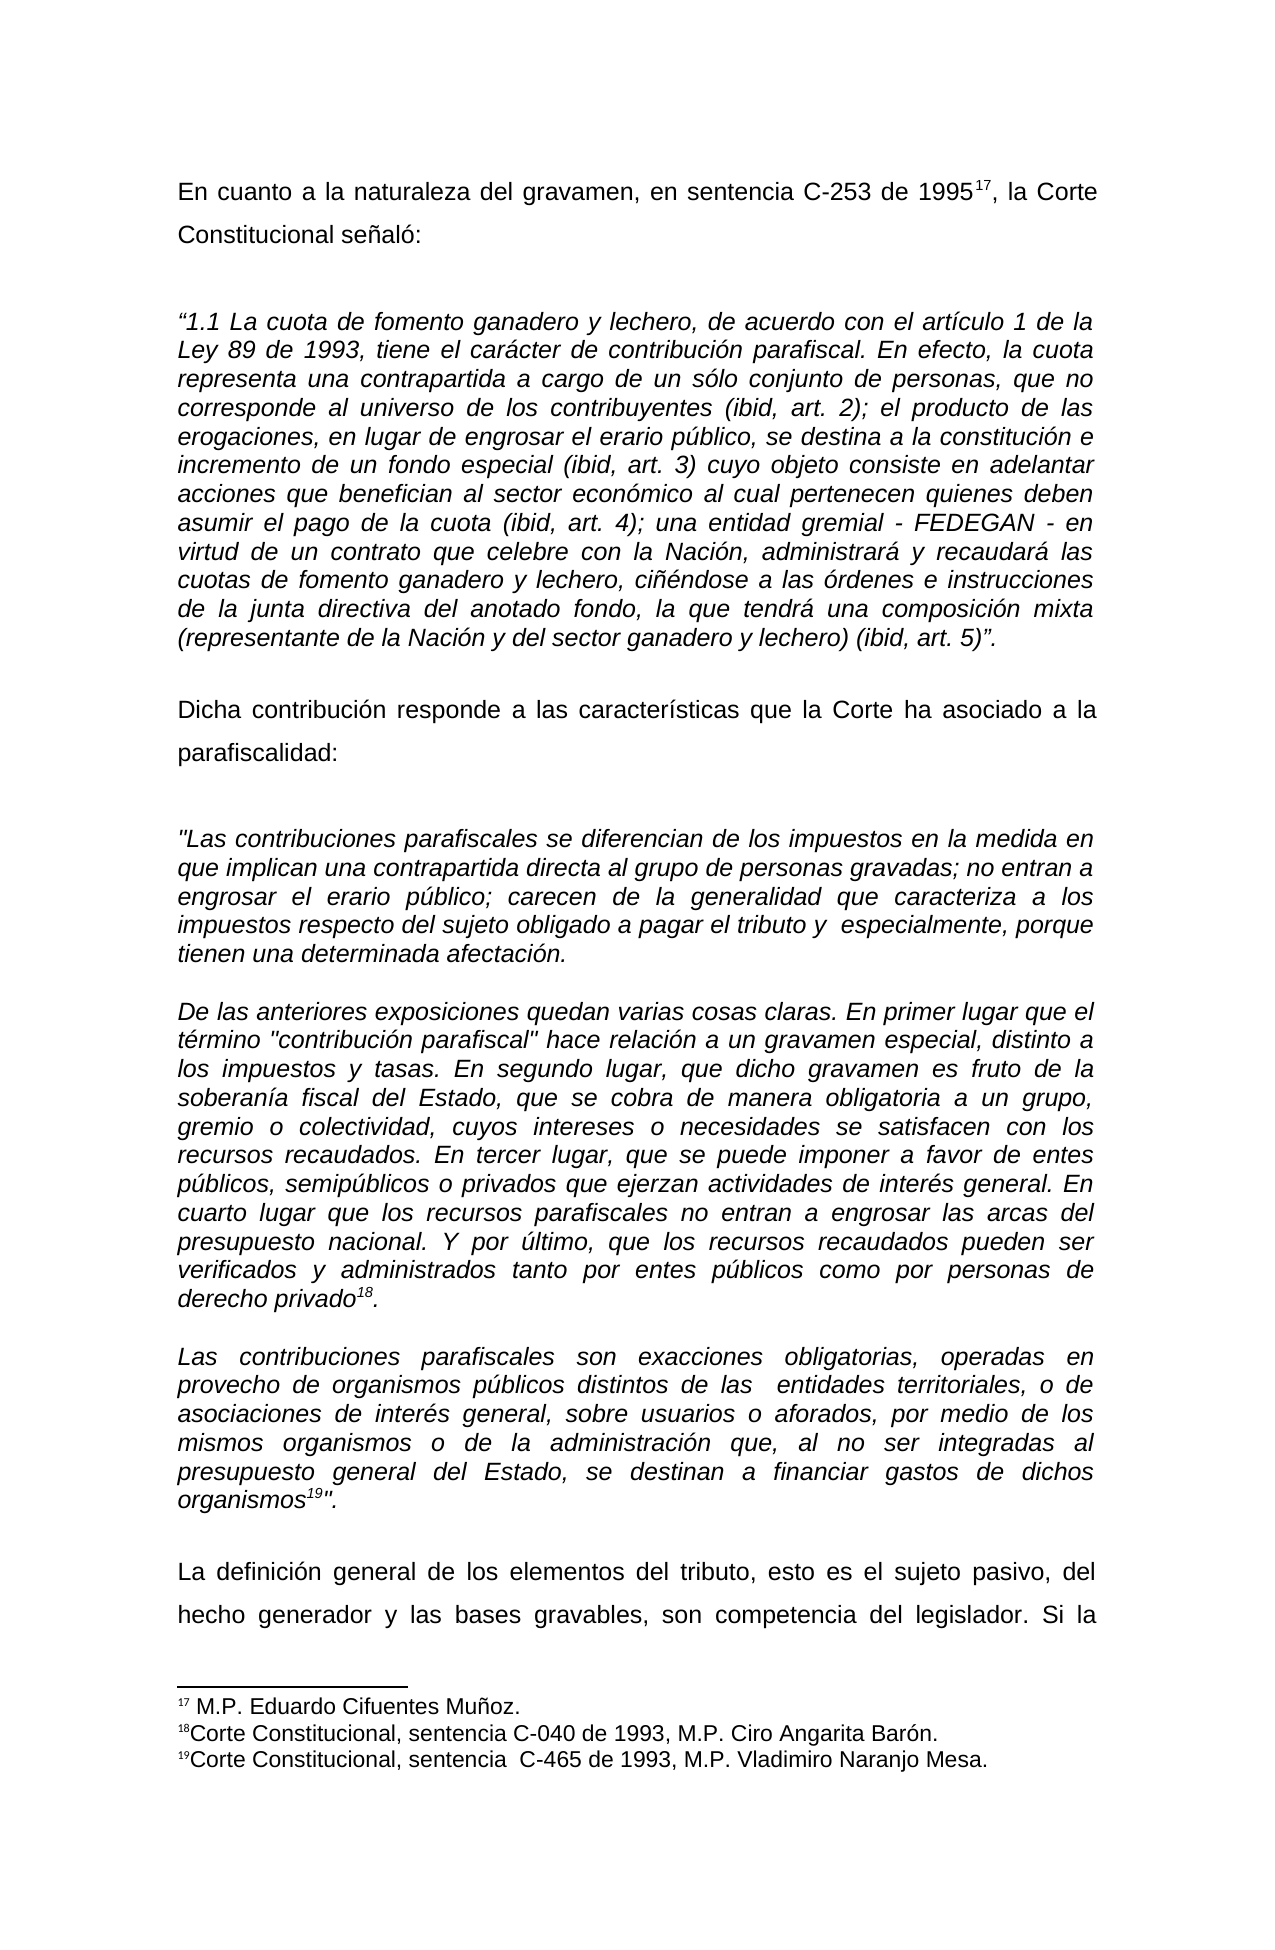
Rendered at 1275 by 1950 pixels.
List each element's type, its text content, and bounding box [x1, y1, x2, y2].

text En cuanto a la naturaleza del gravamen, en sentencia C-253 de 1995, la Corte Constitucional señaló: [177, 177, 1098, 249]
text Dicha contribución responde a las características que la Corte ha asociado a la parafiscalidad: [177, 695, 1098, 767]
text De las anteriores exposiciones quedan varias cosas claras. En primer lugar que el término "contribución parafiscal" hace relación a un gravamen especial, distinto a los impuestos y tasas. En segundo lugar, que dicho gravamen es fruto de la soberanía fiscal del Estado, que se cobra de manera obligatoria a un grupo, gremio o colectividad, cuyos intereses o necesidades se satisfacen con los recursos recaudados. En tercer lugar, que se puede imponer a favor de entes públicos, semipúblicos o privados que ejerzan actividades de interés general. En cuarto lugar que los recursos parafiscales no entran a engrosar las arcas del presupuesto nacional. Y por último, que los recursos recaudados pueden ser verificados y administrados tanto por entes públicos como por personas de derecho privado. [177, 997, 1098, 1313]
text Las contribuciones parafiscales son exacciones obligatorias, operadas en provecho de organismos públicos distintos de las entidades territoriales, o de asociaciones de interés general, sobre usuarios o aforados, por medio de los mismos organismos o de la administración que, al no ser integradas al presupuesto general del Estado, se destinan a financiar gastos de dichos organismos". [177, 1342, 1098, 1514]
text "Las contribuciones parafiscales se diferencian de los impuestos en la medida en que implican una contrapartida directa al grupo de personas gravadas; no entran a engrosar el erario público; carecen de la generalidad que caracteriza a los impuestos respecto del sujeto obligado a pagar el tributo y especialmente, porque tienen una determinada afectación. [177, 824, 1098, 968]
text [177, 1557, 1098, 1629]
text “1.1 La cuota de fomento ganadero y lechero, de acuerdo con el artículo 1 de la Ley 89 de 1993, tiene el carácter de contribución parafiscal. En efecto, la cuota representa una contrapartida a cargo de un sólo conjunto de personas, que no corresponde al universo de los contribuyentes (ibid, art. 2); el producto de las erogaciones, en lugar de engrosar el erario público, se destina a la constitución e incremento de un fondo especial (ibid, art. 3) cuyo objeto consiste en adelantar acciones que benefician al sector económico al cual pertenecen quienes deben asumir el pago de la cuota (ibid, art. 4); una entidad gremial - FEDEGAN - en virtud de un contrato que celebre con la Nación, administrará y recaudará las cuotas de fomento ganadero y lechero, ciñéndose a las órdenes e instrucciones de la junta directiva del anotado fondo, la que tendrá una composición mixta (representante de la Nación y del sector ganadero y lechero) (ibid, art. 5)”. [177, 307, 1098, 652]
